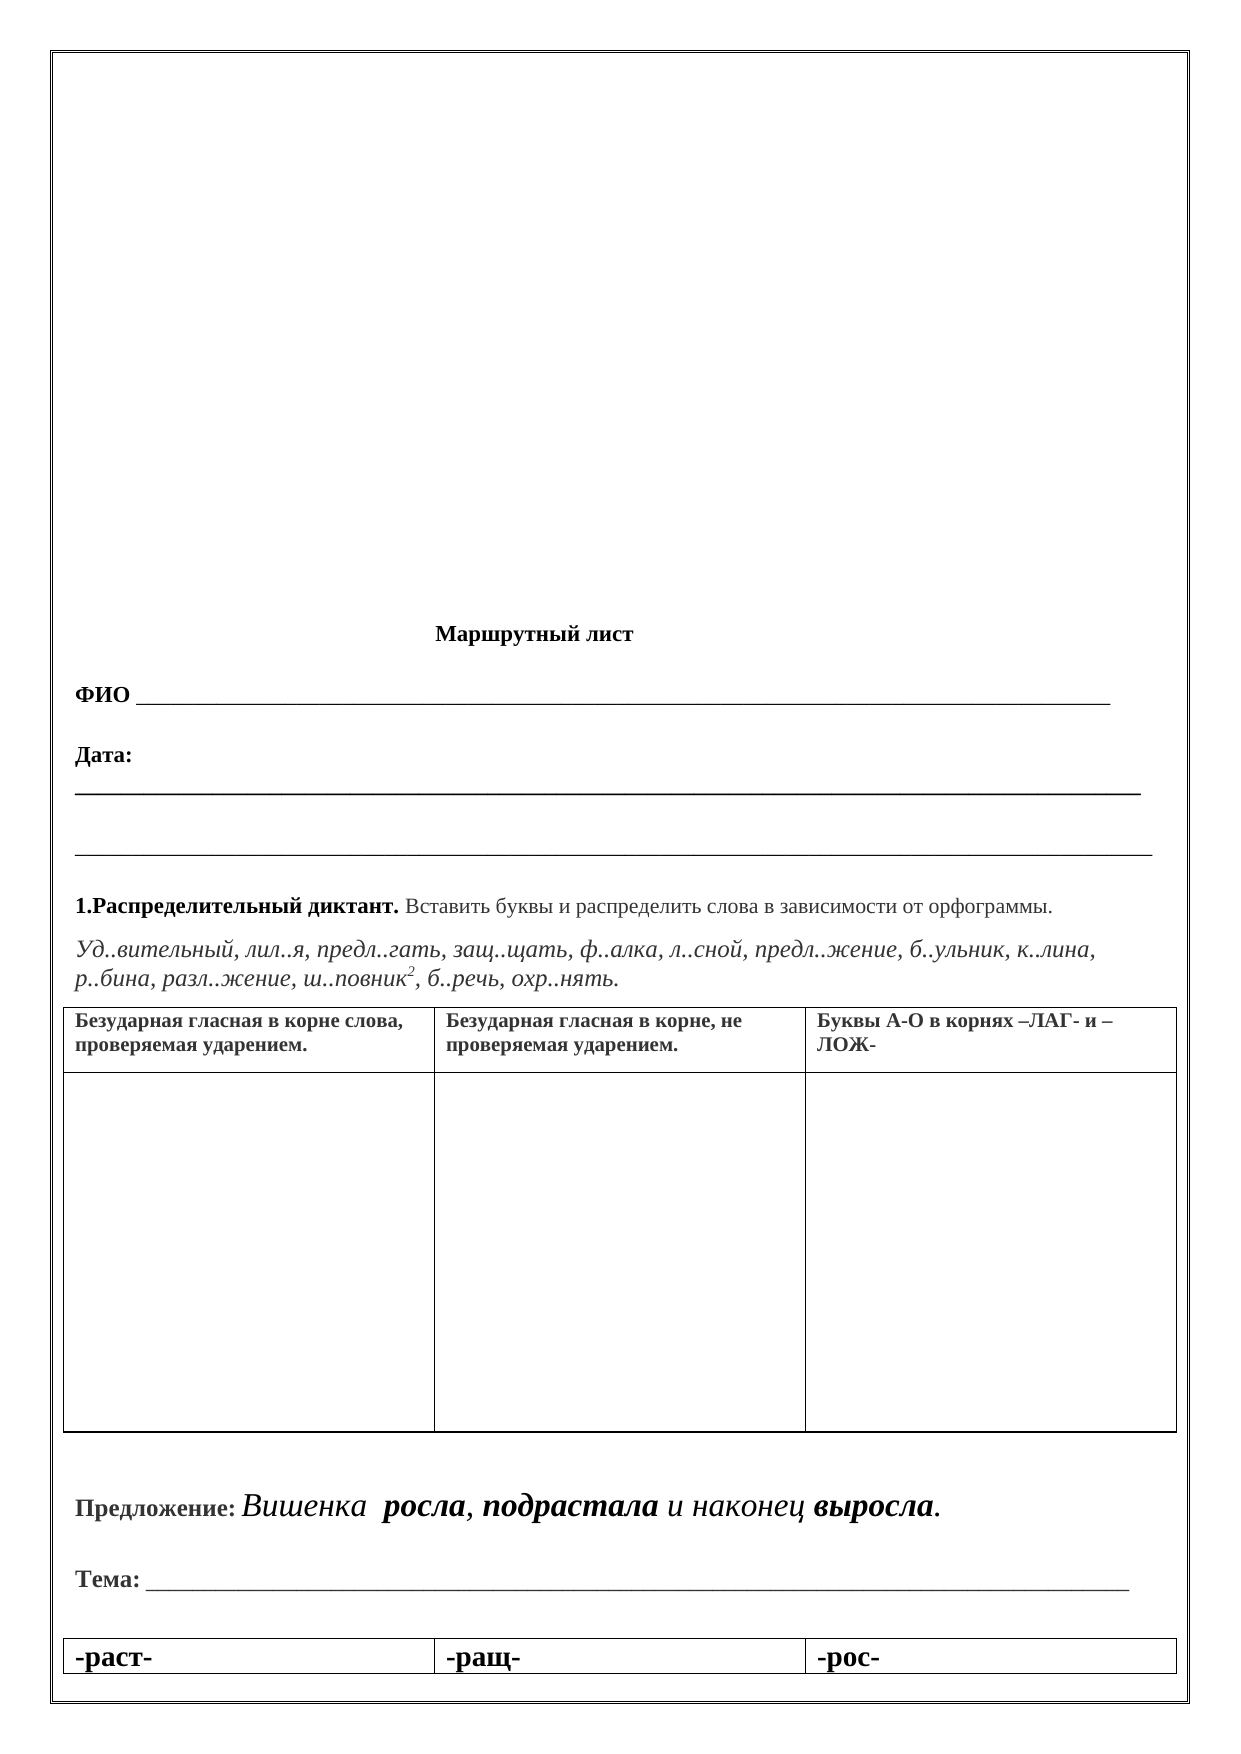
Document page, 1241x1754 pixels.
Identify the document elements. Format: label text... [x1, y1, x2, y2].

table_cell [806, 1073, 1176, 1431]
text ФИО _____________________________________________________________________________________ [75, 681, 1165, 707]
table_header Безударная гласная в корне, не проверяемая ударением. [435, 1008, 805, 1072]
text ______________________________________________________________________________________________ [75, 832, 1165, 858]
text Дата: _____________________________________________________________________________________________ [75, 741, 1165, 798]
table_cell [64, 1073, 434, 1431]
text Тема: _____________________________________________________________________________________ [75, 1564, 1165, 1592]
text Уд..вительный, лил..я, предл..гать, защ..щать, ф..алка, л..сной, предл..жение, б..ульник, к..лина, р..бина, разл..жение, ш..повник2, б..речь, охр..нять. [75, 934, 1165, 992]
table_header Безударная гласная в корне слова, проверяемая ударением. [64, 1008, 434, 1072]
table_header -ращ- [435, 1639, 805, 1673]
table_header Буквы А-О в корнях –ЛАГ- и –ЛОЖ- [806, 1008, 1176, 1072]
text Предложение: Вишенка росла, подрастала и наконец выросла. [75, 1486, 1165, 1524]
table_header -раст- [64, 1639, 434, 1673]
text 1.Распределительный диктант. Вставить буквы и распределить слова в зависимости от орфограммы. [75, 892, 1165, 918]
table_header -рос- [806, 1639, 1176, 1673]
text Маршрутный лист [75, 620, 1165, 647]
table_cell [435, 1073, 805, 1431]
